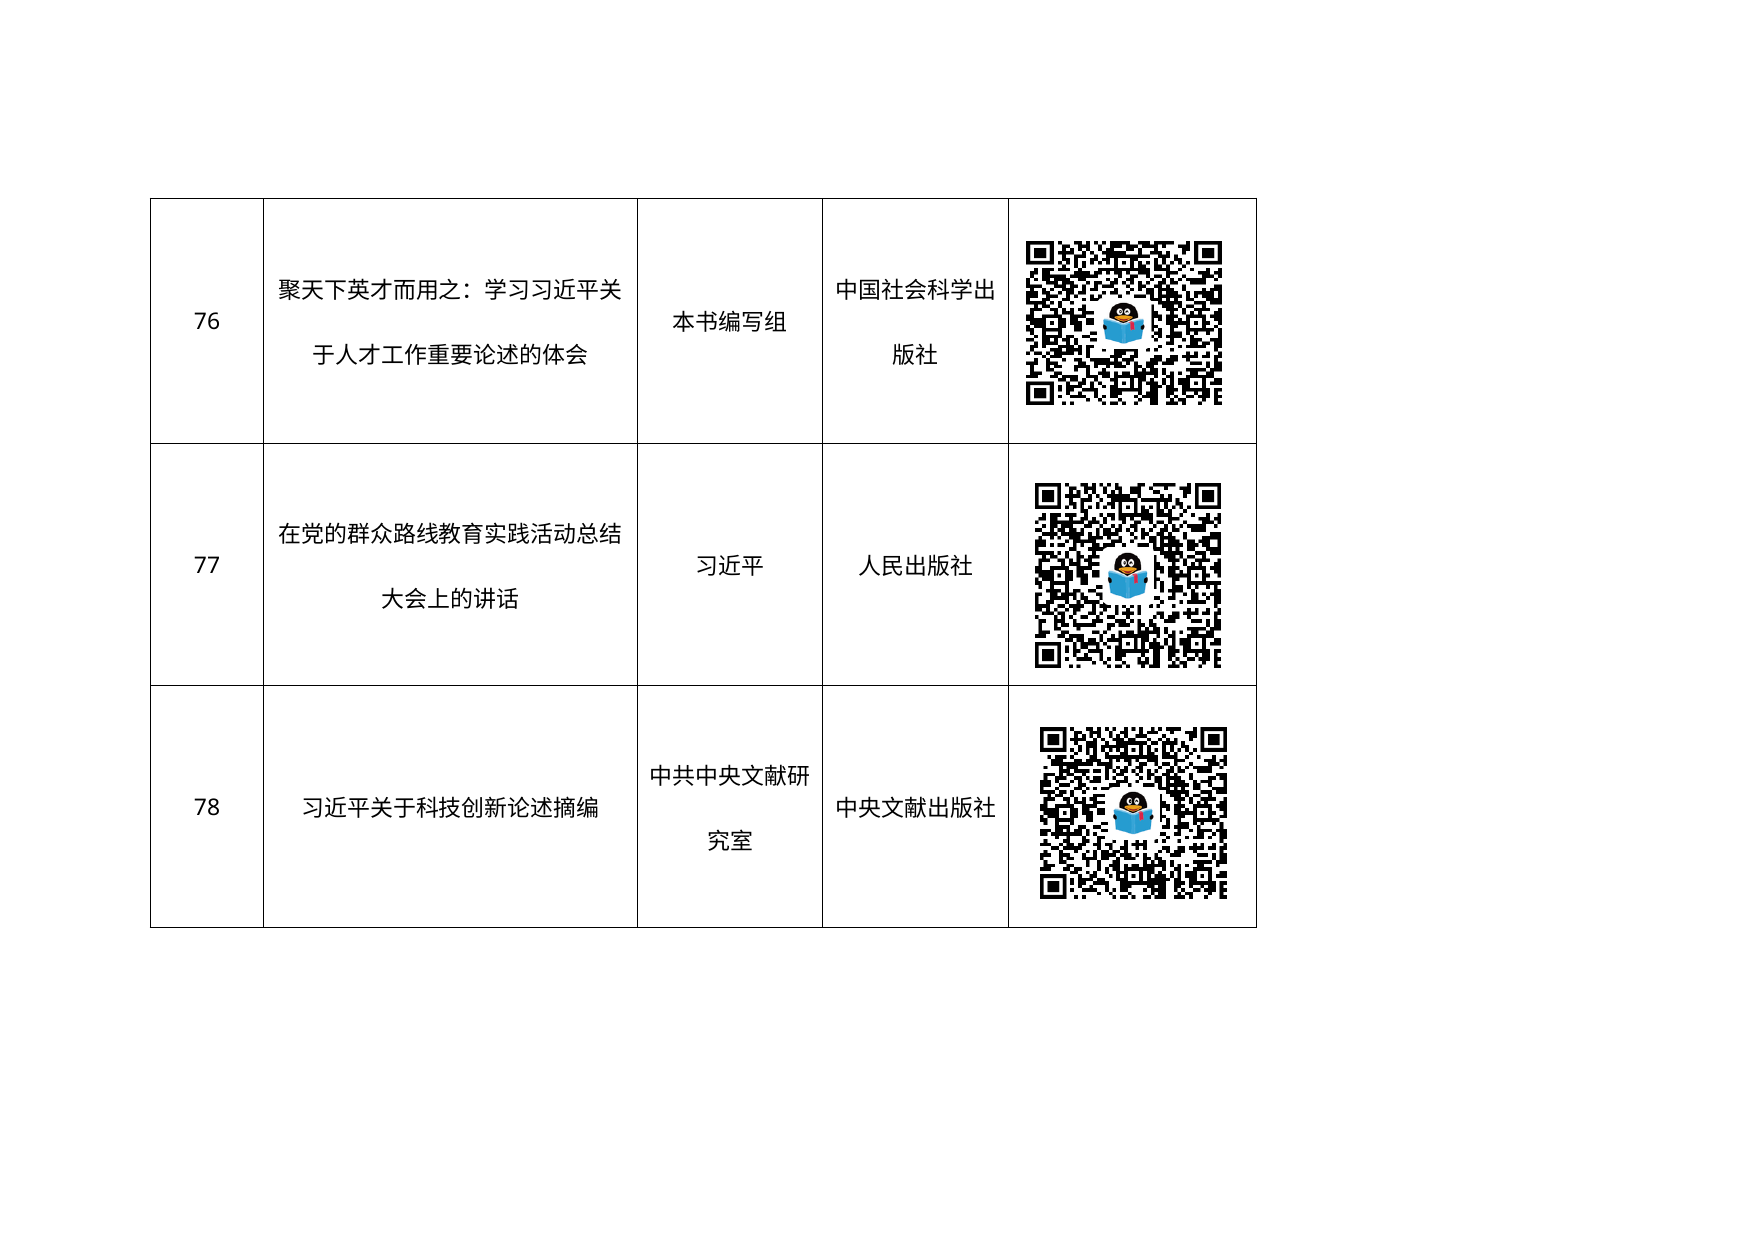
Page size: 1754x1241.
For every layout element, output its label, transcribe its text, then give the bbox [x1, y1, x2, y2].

table_cell 人民出版社 [823, 444, 1008, 685]
table_cell 78 [151, 686, 263, 927]
table_cell 本书编写组 [638, 199, 822, 443]
table_cell 76 [151, 199, 263, 443]
table_cell 77 [151, 444, 263, 685]
table_cell [1009, 686, 1256, 927]
table_cell [1009, 199, 1256, 443]
table_cell 中共中央文献研究室 [638, 686, 822, 927]
table_cell 中央文献出版社 [823, 686, 1008, 927]
picture [1029, 477, 1227, 674]
picture [1020, 236, 1228, 410]
table_cell 在党的群众路线教育实践活动总结大会上的讲话 [264, 444, 637, 685]
picture [1034, 722, 1233, 904]
table_cell [1009, 444, 1256, 685]
table_cell 中国社会科学出版社 [823, 199, 1008, 443]
table_cell 习近平 [638, 444, 822, 685]
table_cell 聚天下英才而用之：学习习近平关于人才工作重要论述的体会 [264, 199, 637, 443]
table_cell 习近平关于科技创新论述摘编 [264, 686, 637, 927]
